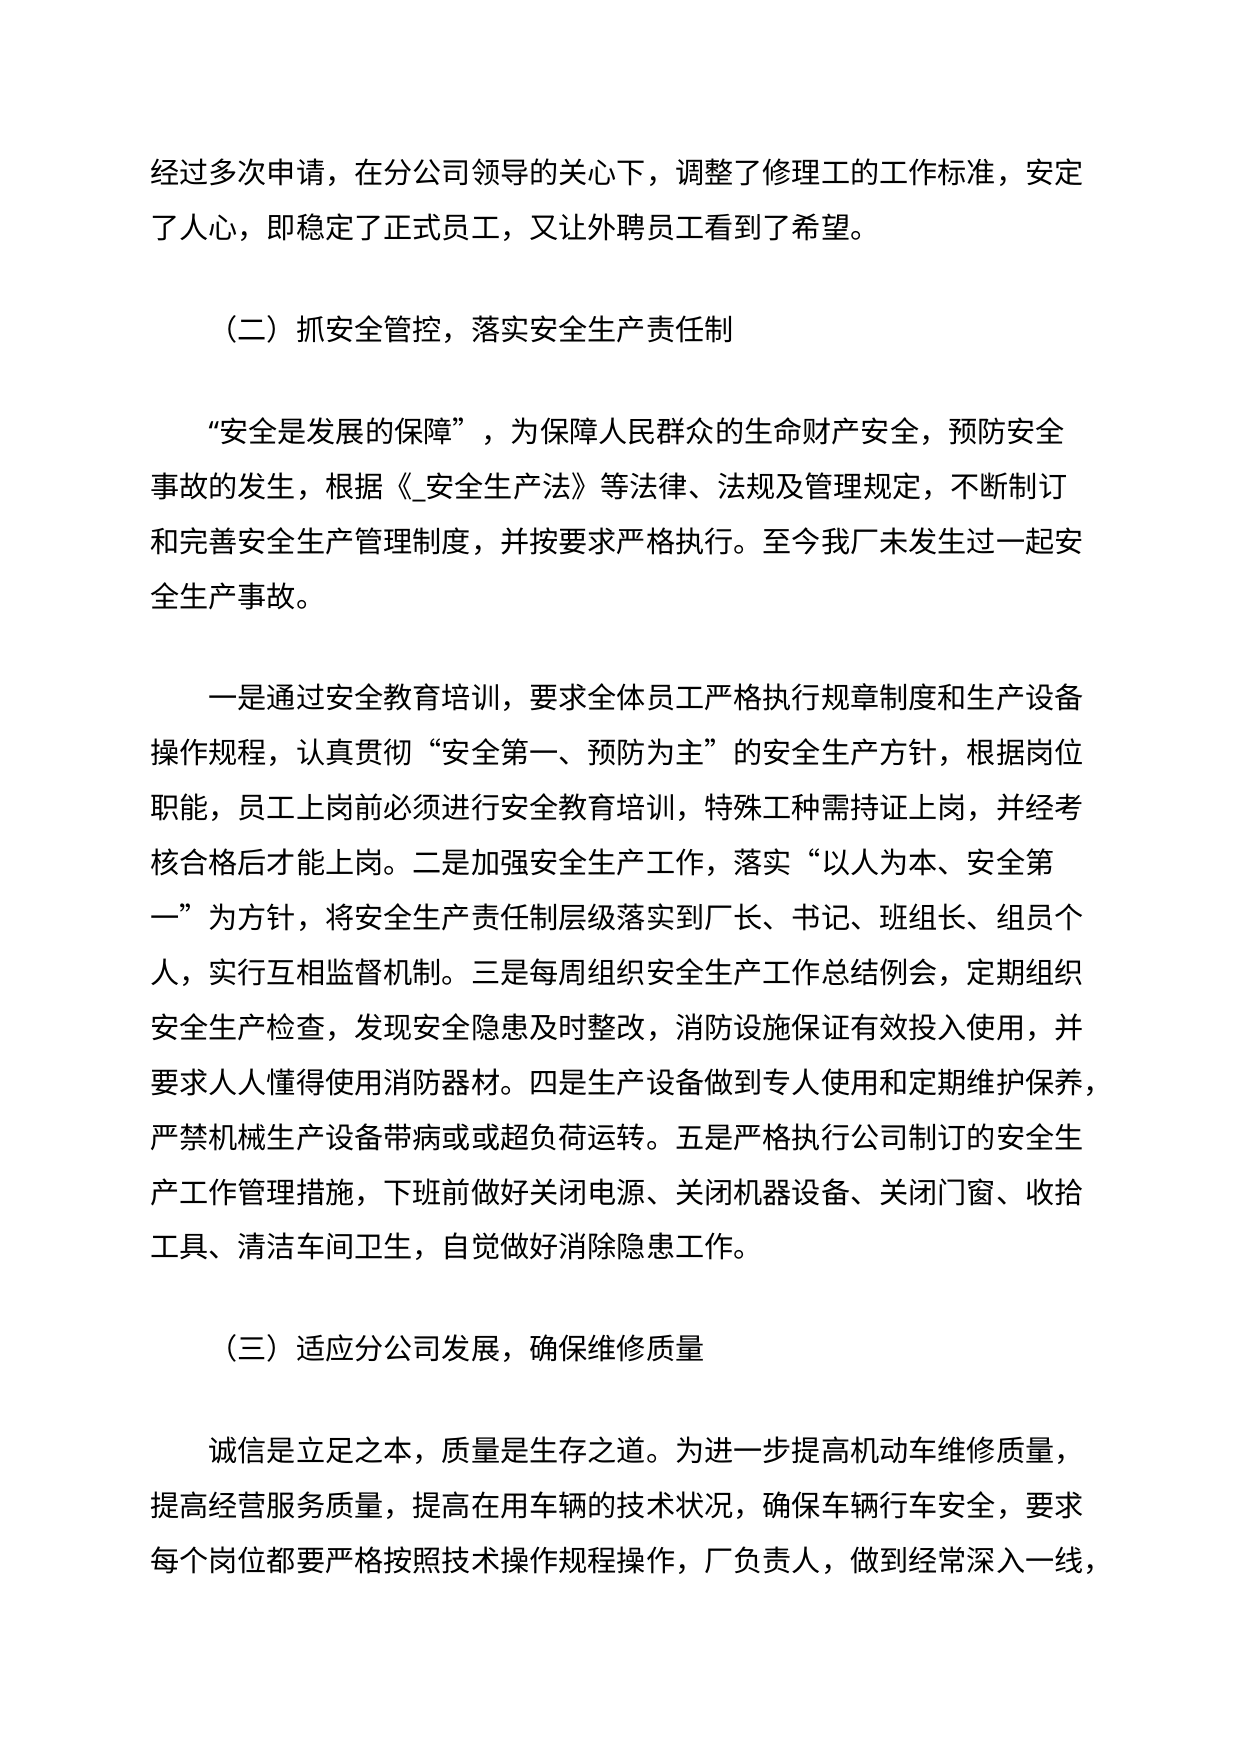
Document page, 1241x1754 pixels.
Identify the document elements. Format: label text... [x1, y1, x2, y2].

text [150, 150, 1090, 247]
text “安全是发展的保障”，为保障人民群众的生命财产安全，预防安全事故的发生，根据《_安全生产法》等法律、法规及管理规定，不断制订和完善安全生产管理制度，并按要求严格执行。至今我厂未发生过一起安全生产事故。 [150, 408, 1090, 616]
text （二）抓安全管控，落实安全生产责任制 [150, 307, 1090, 349]
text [150, 1428, 1090, 1580]
text 一是通过安全教育培训，要求全体员工严格执行规章制度和生产设备操作规程，认真贯彻“安全第一、预防为主”的安全生产方针，根据岗位职能，员工上岗前必须进行安全教育培训，特殊工种需持证上岗，并经考核合格后才能上岗。二是加强安全生产工作，落实“以人为本、安全第一”为方针，将安全生产责任制层级落实到厂长、书记、班组长、组员个人，实行互相监督机制。三是每周组织安全生产工作总结例会，定期组织安全生产检查，发现安全隐患及时整改，消防设施保证有效投入使用，并要求人人懂得使用消防器材。四是生产设备做到专人使用和定期维护保养，严禁机械生产设备带病或或超负荷运转。五是严格执行公司制订的安全生产工作管理措施，下班前做好关闭电源、关闭机器设备、关闭门窗、收拾工具、清洁车间卫生，自觉做好消除隐患工作。 [150, 675, 1090, 1266]
text （三）适应分公司发展，确保维修质量 [150, 1326, 1090, 1368]
